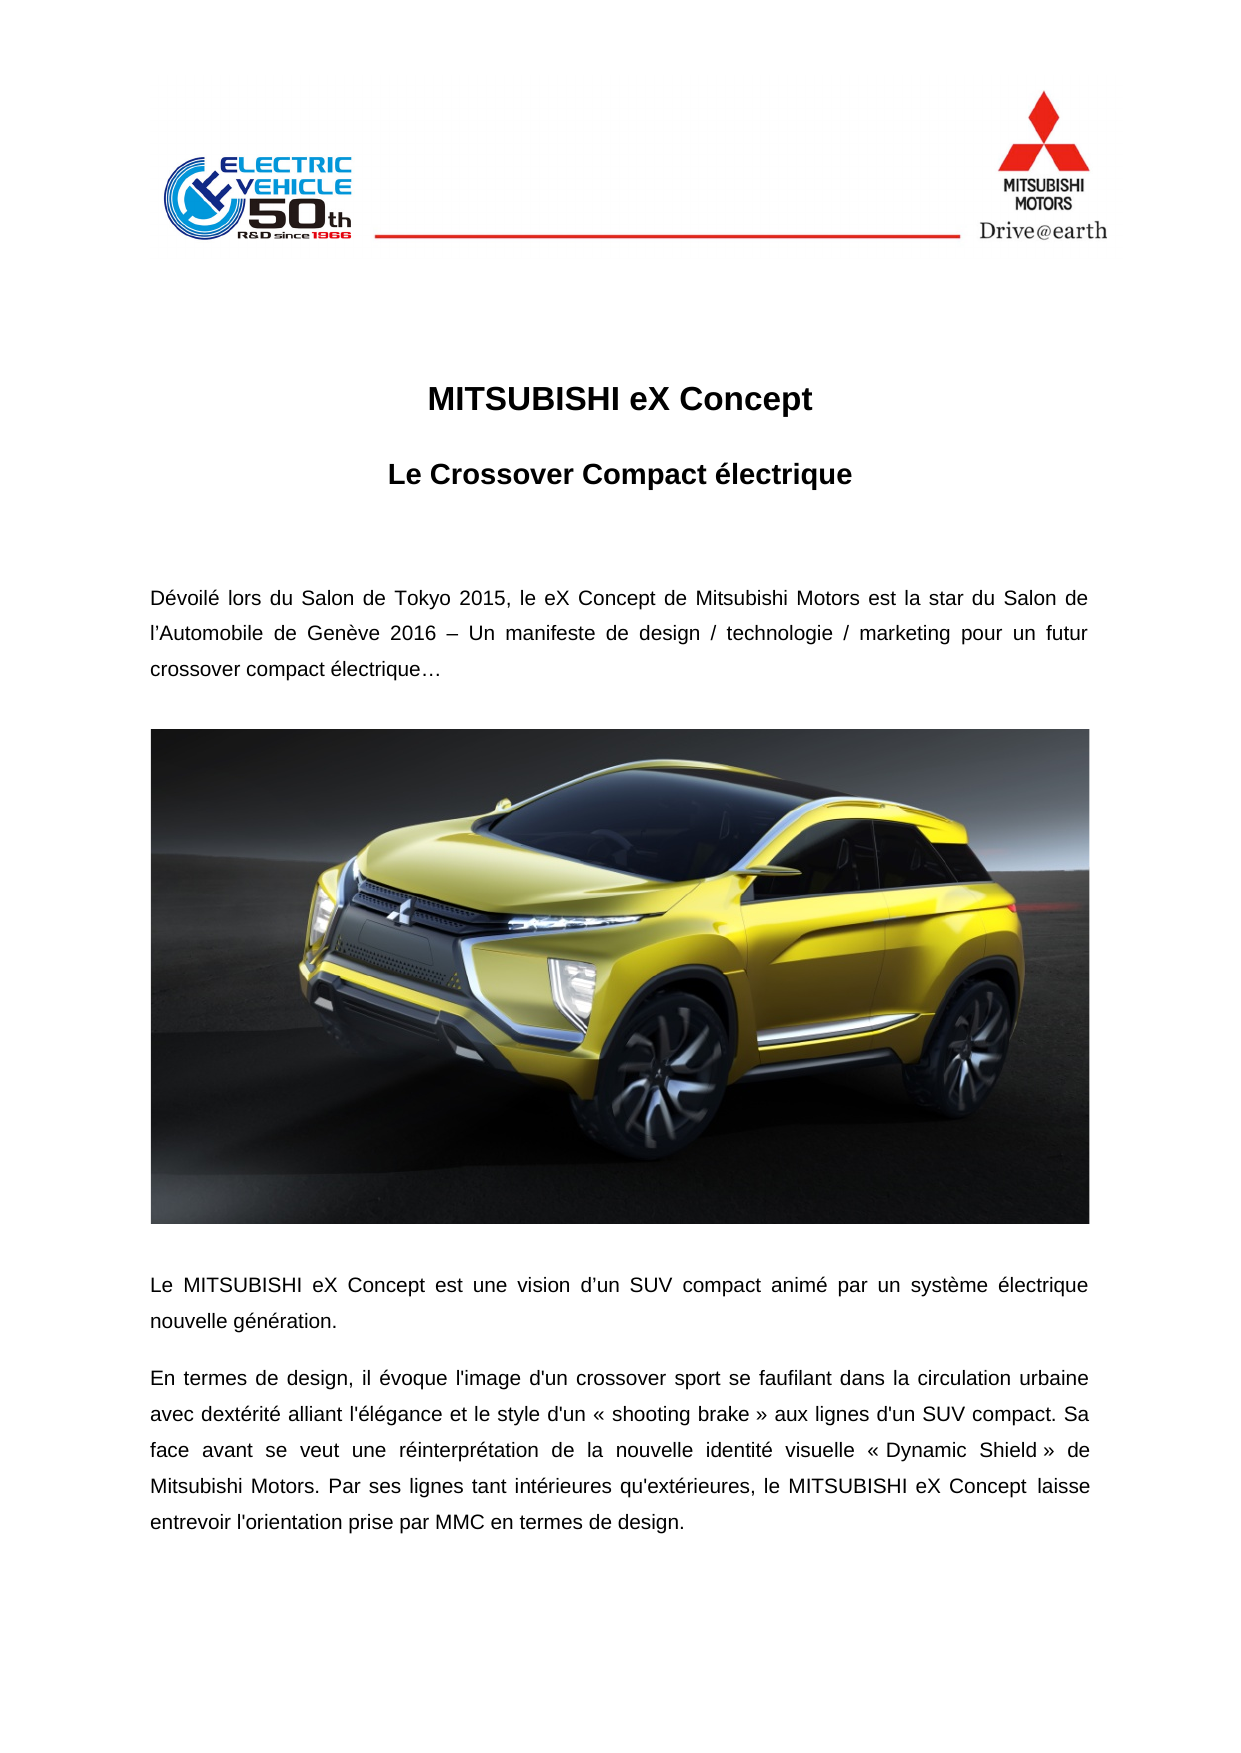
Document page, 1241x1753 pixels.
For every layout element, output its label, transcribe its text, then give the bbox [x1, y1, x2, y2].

text MITSUBISHI eX Concept [150, 379, 1090, 417]
text Le MITSUBISHI eX Concept est une vision d’un SUV compact animé par un système électrique nouvelle génération. [150, 1273, 1090, 1333]
text Dévoilé lors du Salon de Tokyo 2015, le eX Concept de Mitsubishi Motors est la star du Salon de l’Automobile de Genève 2016 – Un manifeste de design / technologie / marketing pour un futur crossover compact électrique… [150, 585, 1090, 681]
picture [150, 729, 1090, 1224]
text Le Crossover Compact électrique [150, 457, 1090, 491]
picture [150, 75, 1124, 259]
text En termes de design, il évoque l'image d'un crossover sport se faufilant dans la circulation urbaine avec dextérité alliant l'élégance et le style d'un « shooting brake » aux lignes d'un SUV compact. Sa face avant se veut une réinterprétation de la nouvelle identité visuelle « Dynamic Shield » de Mitsubishi Motors. Par ses lignes tant intérieures qu'extérieures, le MITSUBISHI eX Concept laisse entrevoir l'orientation prise par MMC en termes de design. [150, 1366, 1090, 1533]
